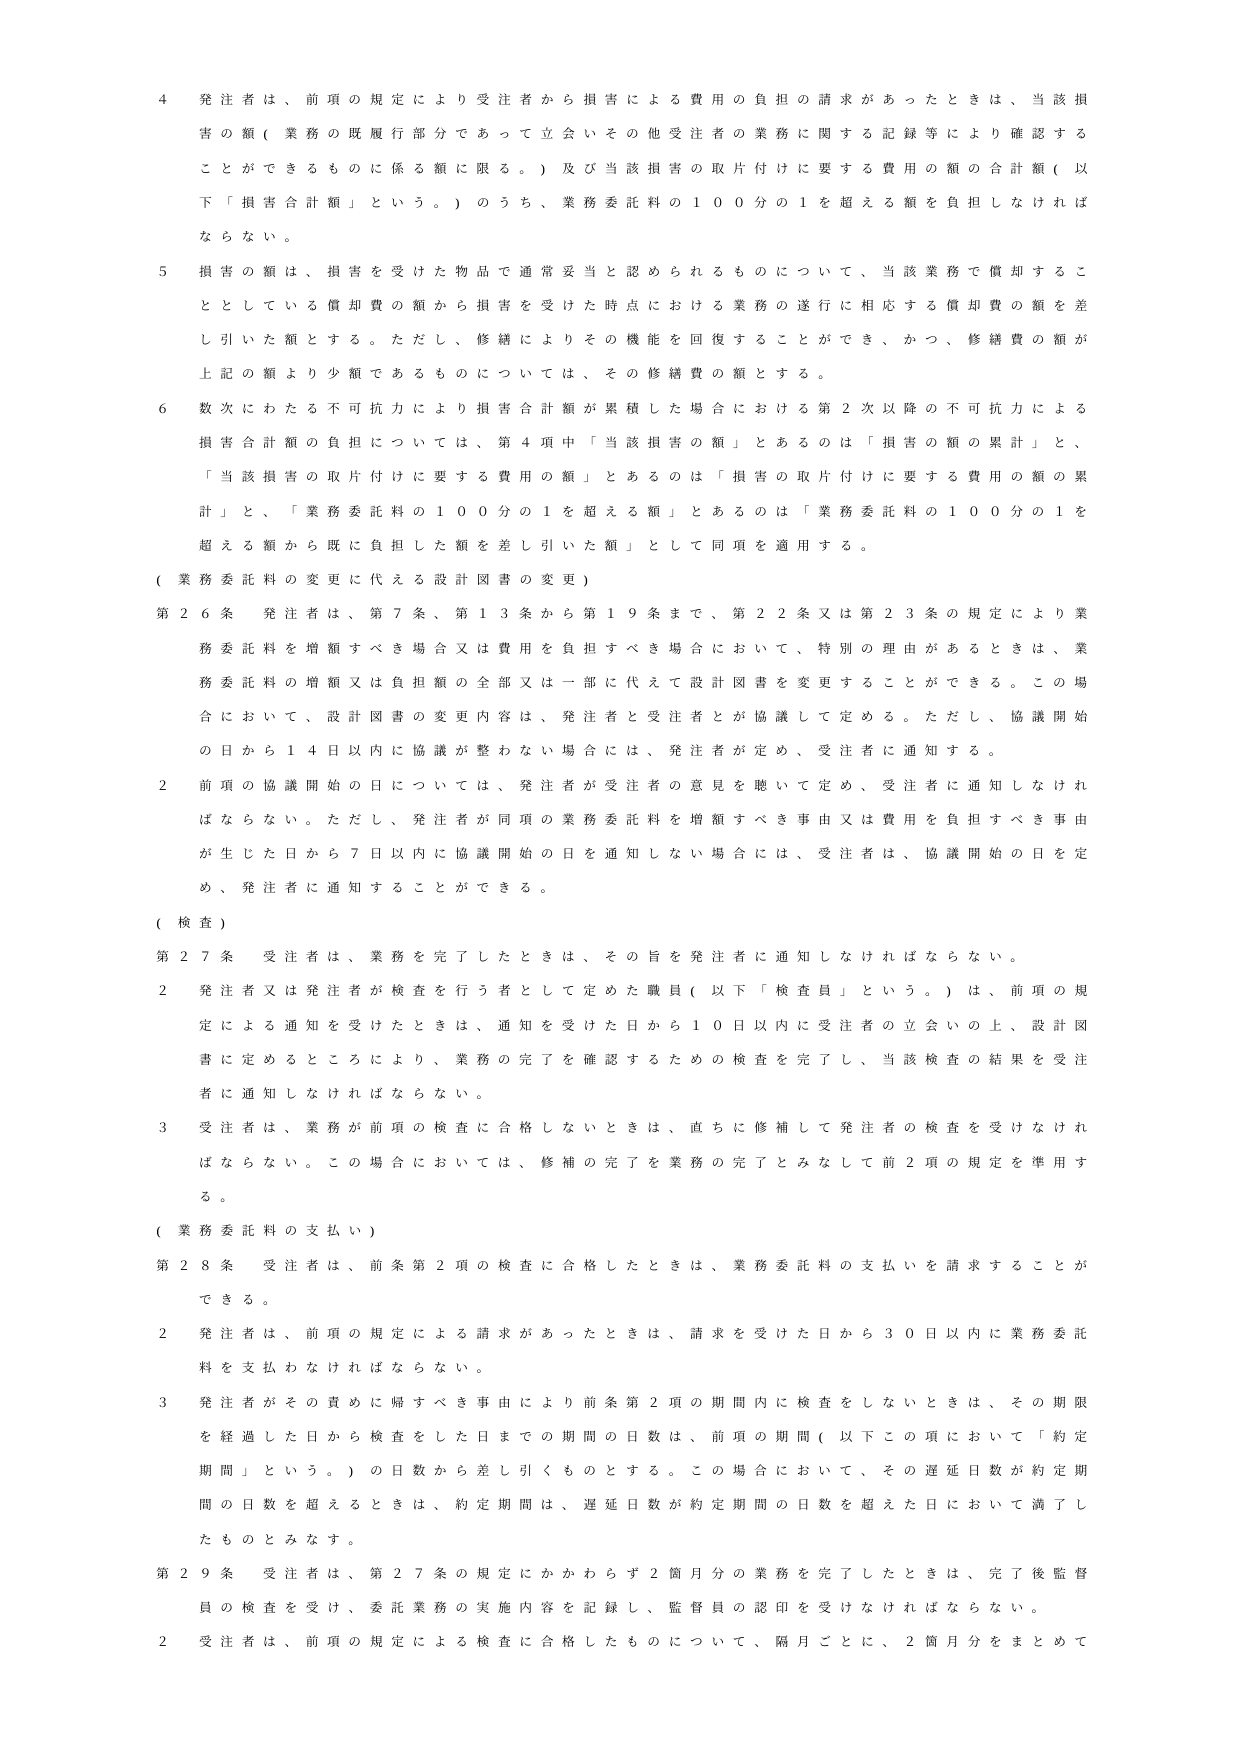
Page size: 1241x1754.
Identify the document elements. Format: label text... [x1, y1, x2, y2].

text ２ 前項の協議開始の日については、発注者が受注者の意見を聴いて定め、受注者に通知しなければならない。ただし、発注者が同項の業務委託料を増額すべき事由又は費用を負担すべき事由が生じた日から７日以内に協議開始の日を通知しない場合には、受注者は、協議開始の日を定め、発注者に通知することができる。 [156, 774, 1096, 911]
text (業務委託料の変更に代える設計図書の変更) [156, 568, 1096, 603]
text ４ 発注者は、前項の規定により受注者から損害による費用の負担の請求があったときは、当該損害の額(業務の既履行部分であって立会いその他受注者の業務に関する記録等により確認することができるものに係る額に限る。)及び当該損害の取片付けに要する費用の額の合計額(以下「損害合計額」という。)のうち、業務委託料の１００分の１を超える額を負担しなければならない。 [156, 89, 1096, 260]
text 第２９条 受注者は、第２７条の規定にかかわらず２箇月分の業務を完了したときは、完了後監督員の検査を受け、委託業務の実施内容を記録し、監督員の認印を受けなければならない。 [156, 1562, 1096, 1631]
text ２ 発注者又は発注者が検査を行う者として定めた職員(以下「検査員」という。)は、前項の規定による通知を受けたときは、通知を受けた日から１０日以内に受注者の立会いの上、設計図書に定めるところにより、業務の完了を確認するための検査を完了し、当該検査の結果を受注者に通知しなければならない。 [156, 980, 1096, 1117]
text ３ 発注者がその責めに帰すべき事由により前条第２項の期間内に検査をしないときは、その期限を経過した日から検査をした日までの期間の日数は、前項の期間(以下この項において「約定期間」という。)の日数から差し引くものとする。この場合において、その遅延日数が約定期間の日数を超えるときは、約定期間は、遅延日数が約定期間の日数を超えた日において満了したものとみなす。 [156, 1391, 1096, 1562]
text 第２８条 受注者は、前条第２項の検査に合格したときは、業務委託料の支払いを請求することができる。 [156, 1254, 1096, 1322]
text ３ 受注者は、業務が前項の検査に合格しないときは、直ちに修補して発注者の検査を受けなければならない。この場合においては、修補の完了を業務の完了とみなして前２項の規定を準用する。 [156, 1117, 1096, 1220]
text ５ 損害の額は、損害を受けた物品で通常妥当と認められるものについて、当該業務で償却することとしている償却費の額から損害を受けた時点における業務の遂行に相応する償却費の額を差し引いた額とする。ただし、修繕によりその機能を回復することができ、かつ、修繕費の額が上記の額より少額であるものについては、その修繕費の額とする。 [156, 260, 1096, 397]
text 第２７条 受注者は、業務を完了したときは、その旨を発注者に通知しなければならない。 [156, 946, 1096, 980]
text ２ 発注者は、前項の規定による請求があったときは、請求を受けた日から３０日以内に業務委託料を支払わなければならない。 [156, 1322, 1096, 1391]
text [156, 1631, 1096, 1665]
text ６ 数次にわたる不可抗力により損害合計額が累積した場合における第２次以降の不可抗力による損害合計額の負担については、第４項中「当該損害の額」とあるのは「損害の額の累計」と、「当該損害の取片付けに要する費用の額」とあるのは「損害の取片付けに要する費用の額の累計」と、「業務委託料の１００分の１を超える額」とあるのは「業務委託料の１００分の１を超える額から既に負担した額を差し引いた額」として同項を適用する。 [156, 397, 1096, 568]
text (業務委託料の支払い) [156, 1220, 1096, 1254]
text (検査) [156, 911, 1096, 946]
text 第２６条 発注者は、第７条、第１３条から第１９条まで、第２２条又は第２３条の規定により業務委託料を増額すべき場合又は費用を負担すべき場合において、特別の理由があるときは、業務委託料の増額又は負担額の全部又は一部に代えて設計図書を変更することができる。この場合において、設計図書の変更内容は、発注者と受注者とが協議して定める。ただし、協議開始の日から１４日以内に協議が整わない場合には、発注者が定め、受注者に通知する。 [156, 603, 1096, 774]
